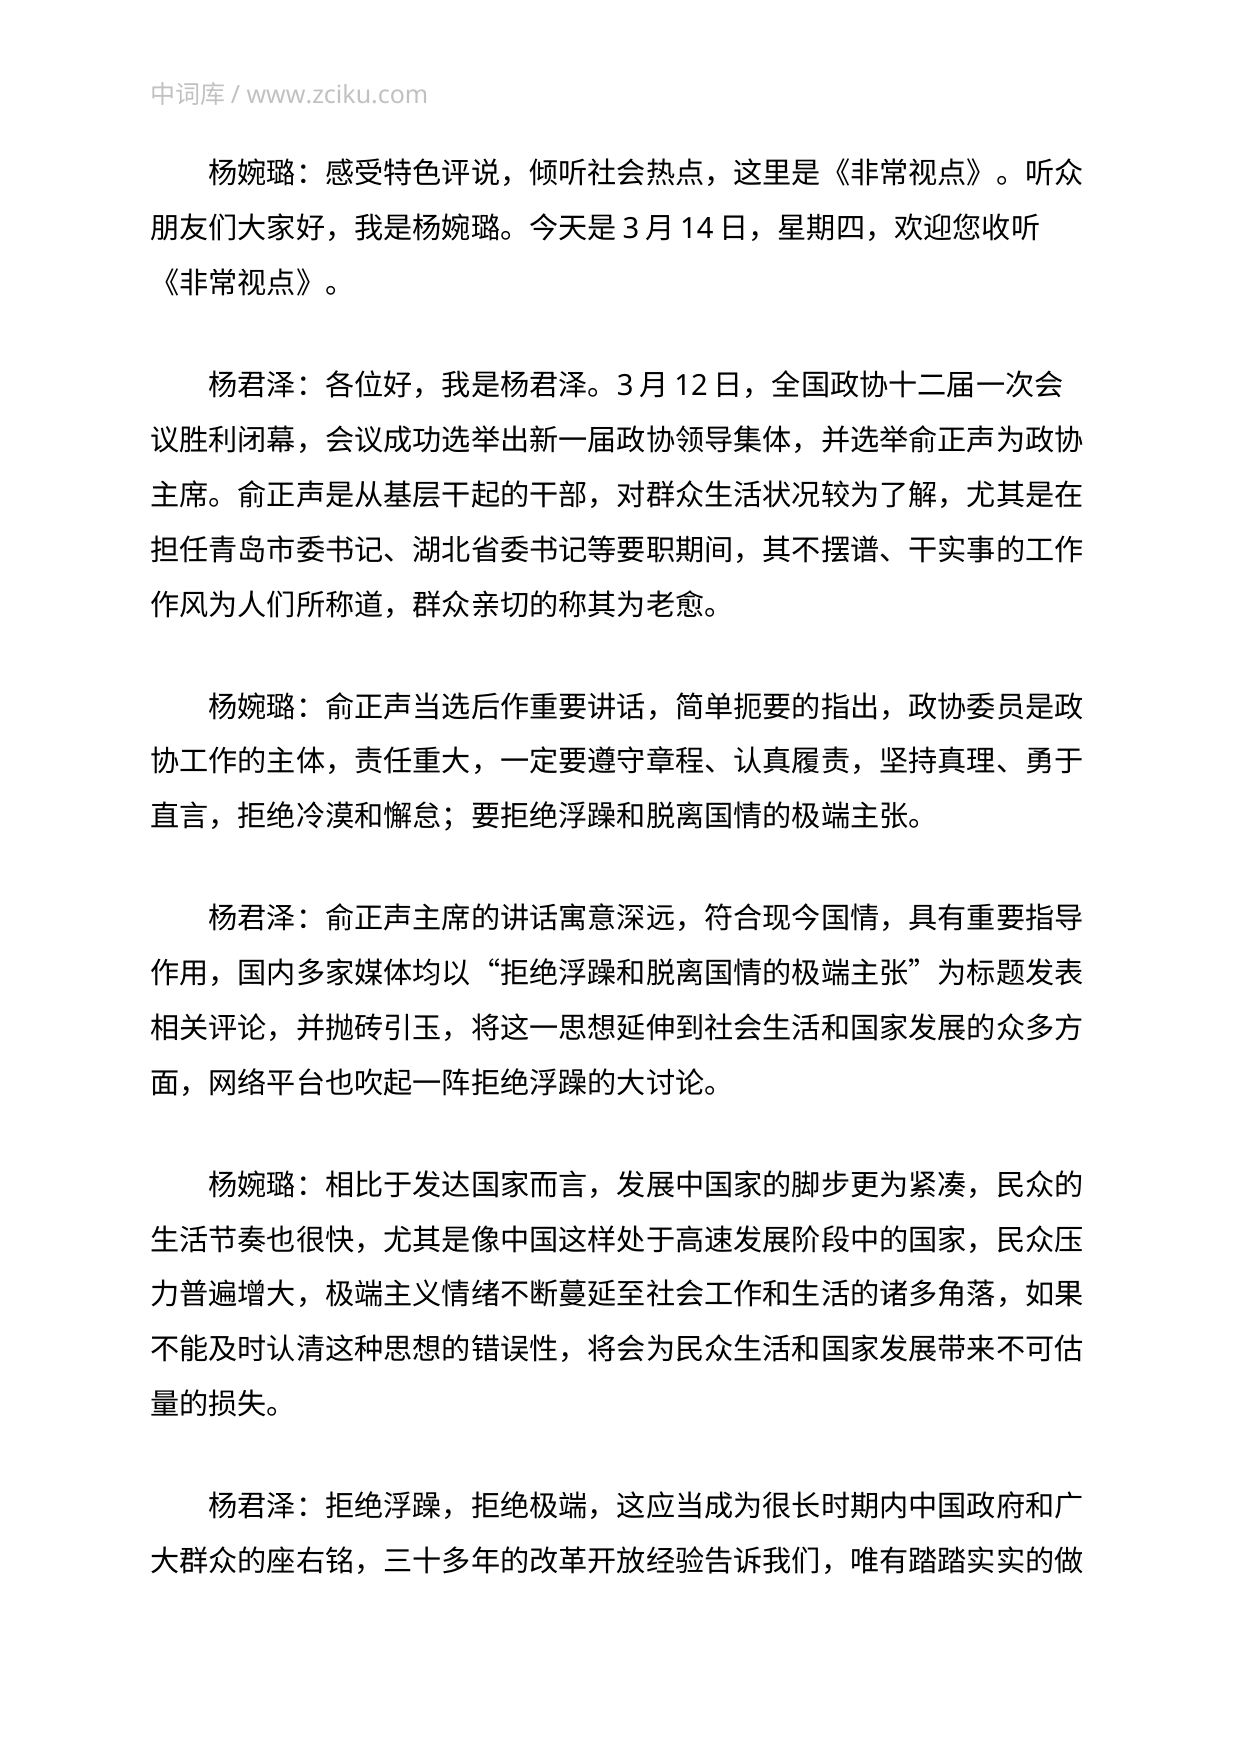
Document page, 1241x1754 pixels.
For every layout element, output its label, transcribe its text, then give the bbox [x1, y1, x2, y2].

text 杨婉璐：俞正声当选后作重要讲话，简单扼要的指出，政协委员是政协工作的主体，责任重大，一定要遵守章程、认真履责，坚持真理、勇于直言，拒绝冷漠和懈怠；要拒绝浮躁和脱离国情的极端主张。 [150, 683, 1090, 835]
text 杨婉璐：相比于发达国家而言，发展中国家的脚步更为紧凑，民众的生活节奏也很快，尤其是像中国这样处于高速发展阶段中的国家，民众压力普遍增大，极端主义情绪不断蔓延至社会工作和生活的诸多角落，如果不能及时认清这种思想的错误性，将会为民众生活和国家发展带来不可估量的损失。 [150, 1161, 1090, 1423]
text 杨君泽：俞正声主席的讲话寓意深远，符合现今国情，具有重要指导作用，国内多家媒体均以“拒绝浮躁和脱离国情的极端主张”为标题发表相关评论，并抛砖引玉，将这一思想延伸到社会生活和国家发展的众多方面，网络平台也吹起一阵拒绝浮躁的大讨论。 [150, 895, 1090, 1102]
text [150, 1482, 1090, 1580]
text 杨婉璐：感受特色评说，倾听社会热点，这里是《非常视点》。听众朋友们大家好，我是杨婉璐。今天是3月14日，星期四，欢迎您收听《非常视点》。 [150, 150, 1090, 302]
text 杨君泽：各位好，我是杨君泽。3月12日，全国政协十二届一次会议胜利闭幕，会议成功选举出新一届政协领导集体，并选举俞正声为政协主席。俞正声是从基层干起的干部，对群众生活状况较为了解，尤其是在担任青岛市委书记、湖北省委书记等要职期间，其不摆谱、干实事的工作作风为人们所称道，群众亲切的称其为老愈。 [150, 362, 1090, 624]
